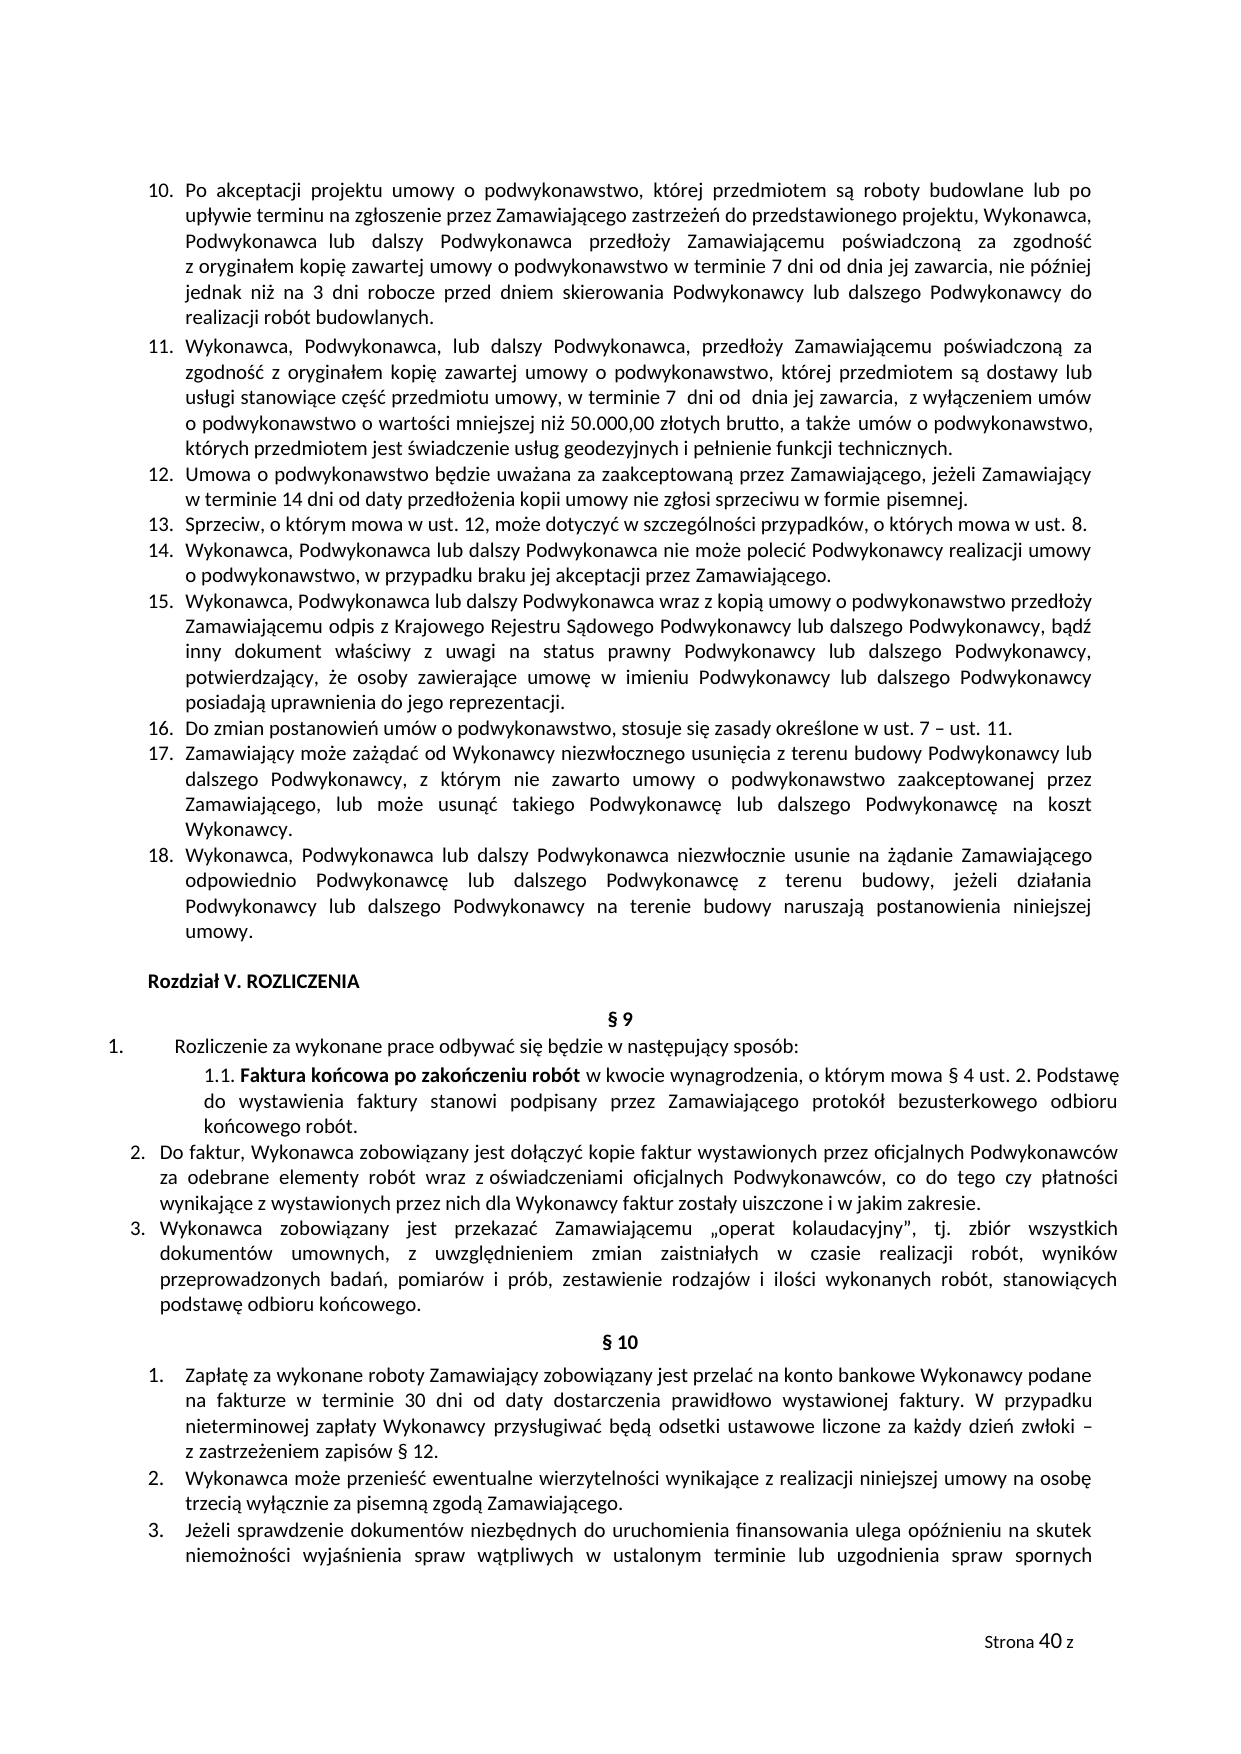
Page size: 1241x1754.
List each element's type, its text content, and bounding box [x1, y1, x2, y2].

list Wykonawca może przenieść ewentualne wierzytelności wynikające z realizacji niniejszej umowy na osobę trzecią wyłącznie za pisemną zgodą Zamawiającego. [148, 1464, 1093, 1516]
list Umowa o podwykonawstwo będzie uważana za zaakceptowaną przez Zamawiającego, jeżeli Zamawiający w terminie 14 dni od daty przedłożenia kopii umowy nie zgłosi sprzeciwu w formie pisemnej. [148, 461, 1093, 512]
list Wykonawca, Podwykonawca lub dalszy Podwykonawca niezwłocznie usunie na żądanie Zamawiającego odpowiednio Podwykonawcę lub dalszego Podwykonawcę z terenu budowy, jeżeli działania Podwykonawcy lub dalszego Podwykonawcy na terenie budowy naruszają postanowienia niniejszej umowy. [148, 842, 1093, 944]
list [148, 1516, 1093, 1568]
list Wykonawca, Podwykonawca lub dalszy Podwykonawca nie może polecić Podwykonawcy realizacji umowy o podwykonawstwo, w przypadku braku jej akceptacji przez Zamawiającego. [148, 537, 1093, 588]
text § 10 [602, 1329, 1119, 1355]
list Zapłatę za wykonane roboty Zamawiający zobowiązany jest przelać na konto bankowe Wykonawcy podane na fakturze w terminie 30 dni od daty dostarczenia prawidłowo wystawionej faktury. W przypadku nieterminowej zapłaty Wykonawcy przysługiwać będą odsetki ustawowe liczone za każdy dzień zwłoki – z zastrzeżeniem zapisów § 12. [148, 1361, 1093, 1464]
list Rozliczenie za wykonane prace odbywać się będzie w następujący sposób: [86, 1032, 1119, 1059]
list Wykonawca, Podwykonawca lub dalszy Podwykonawca wraz z kopią umowy o podwykonawstwo przedłoży Zamawiającemu odpis z Krajowego Rejestru Sądowego Podwykonawcy lub dalszego Podwykonawcy, bądź inny dokument właściwy z uwagi na status prawny Podwykonawcy lub dalszego Podwykonawcy, potwierdzający, że osoby zawierające umowę w imieniu Podwykonawcy lub dalszego Podwykonawcy posiadają uprawnienia do jego reprezentacji. [148, 588, 1093, 715]
text Rozdział V. ROZLICZENIA [148, 969, 1119, 994]
list Zamawiający może zażądać od Wykonawcy niezwłocznego usunięcia z terenu budowy Podwykonawcy lub dalszego Podwykonawcy, z którym nie zawarto umowy o podwykonawstwo zaakceptowanej przez Zamawiającego, lub może usunąć takiego Podwykonawcę lub dalszego Podwykonawcę na koszt Wykonawcy. [148, 740, 1093, 842]
list Do zmian postanowień umów o podwykonawstwo, stosuje się zasady określone w ust. 7 – ust. 11. [148, 715, 1119, 740]
text § 9 [607, 1007, 1119, 1032]
list Faktura końcowa po zakończeniu robót w kwocie wynagrodzenia, o którym mowa § 4 ust. 2. Podstawę do wystawienia faktury stanowi podpisany przez Zamawiającego protokół bezusterkowego odbioru końcowego robót. [204, 1063, 1119, 1139]
list Wykonawca, Podwykonawca, lub dalszy Podwykonawca, przedłoży Zamawiającemu poświadczoną za zgodność z oryginałem kopię zawartej umowy o podwykonawstwo, której przedmiotem są dostawy lub usługi stanowiące część przedmiotu umowy, w terminie 7 dni od dnia jej zawarcia, z wyłączeniem umów o podwykonawstwo o wartości mniejszej niż 50.000,00 złotych brutto, a także umów o podwykonawstwo, których przedmiotem jest świadczenie usług geodezyjnych i pełnienie funkcji technicznych. [148, 333, 1093, 461]
list Po akceptacji projektu umowy o podwykonawstwo, której przedmiotem są roboty budowlane lub po upływie terminu na zgłoszenie przez Zamawiającego zastrzeżeń do przedstawionego projektu, Wykonawca, Podwykonawca lub dalszy Podwykonawca przedłoży Zamawiającemu poświadczoną za zgodność z oryginałem kopię zawartej umowy o podwykonawstwo w terminie 7 dni od dnia jej zawarcia, nie później jednak niż na 3 dni robocze przed dniem skierowania Podwykonawcy lub dalszego Podwykonawcy do realizacji robót budowlanych. [148, 177, 1093, 330]
list Do faktur, Wykonawca zobowiązany jest dołączyć kopie faktur wystawionych przez oficjalnych Podwykonawców za odebrane elementy robót wraz z oświadczeniami oficjalnych Podwykonawców, co do tego czy płatności wynikające z wystawionych przez nich dla Wykonawcy faktur zostały uiszczone i w jakim zakresie. [130, 1139, 1119, 1215]
list Wykonawca zobowiązany jest przekazać Zamawiającemu „operat kolaudacyjny”, tj. zbiór wszystkich dokumentów umownych, z uwzględnieniem zmian zaistniałych w czasie realizacji robót, wyników przeprowadzonych badań, pomiarów i prób, zestawienie rodzajów i ilości wykonanych robót, stanowiących podstawę odbioru końcowego. [130, 1215, 1119, 1317]
list Sprzeciw, o którym mowa w ust. 12, może dotyczyć w szczególności przypadków, o których mowa w ust. 8. [148, 512, 1119, 537]
